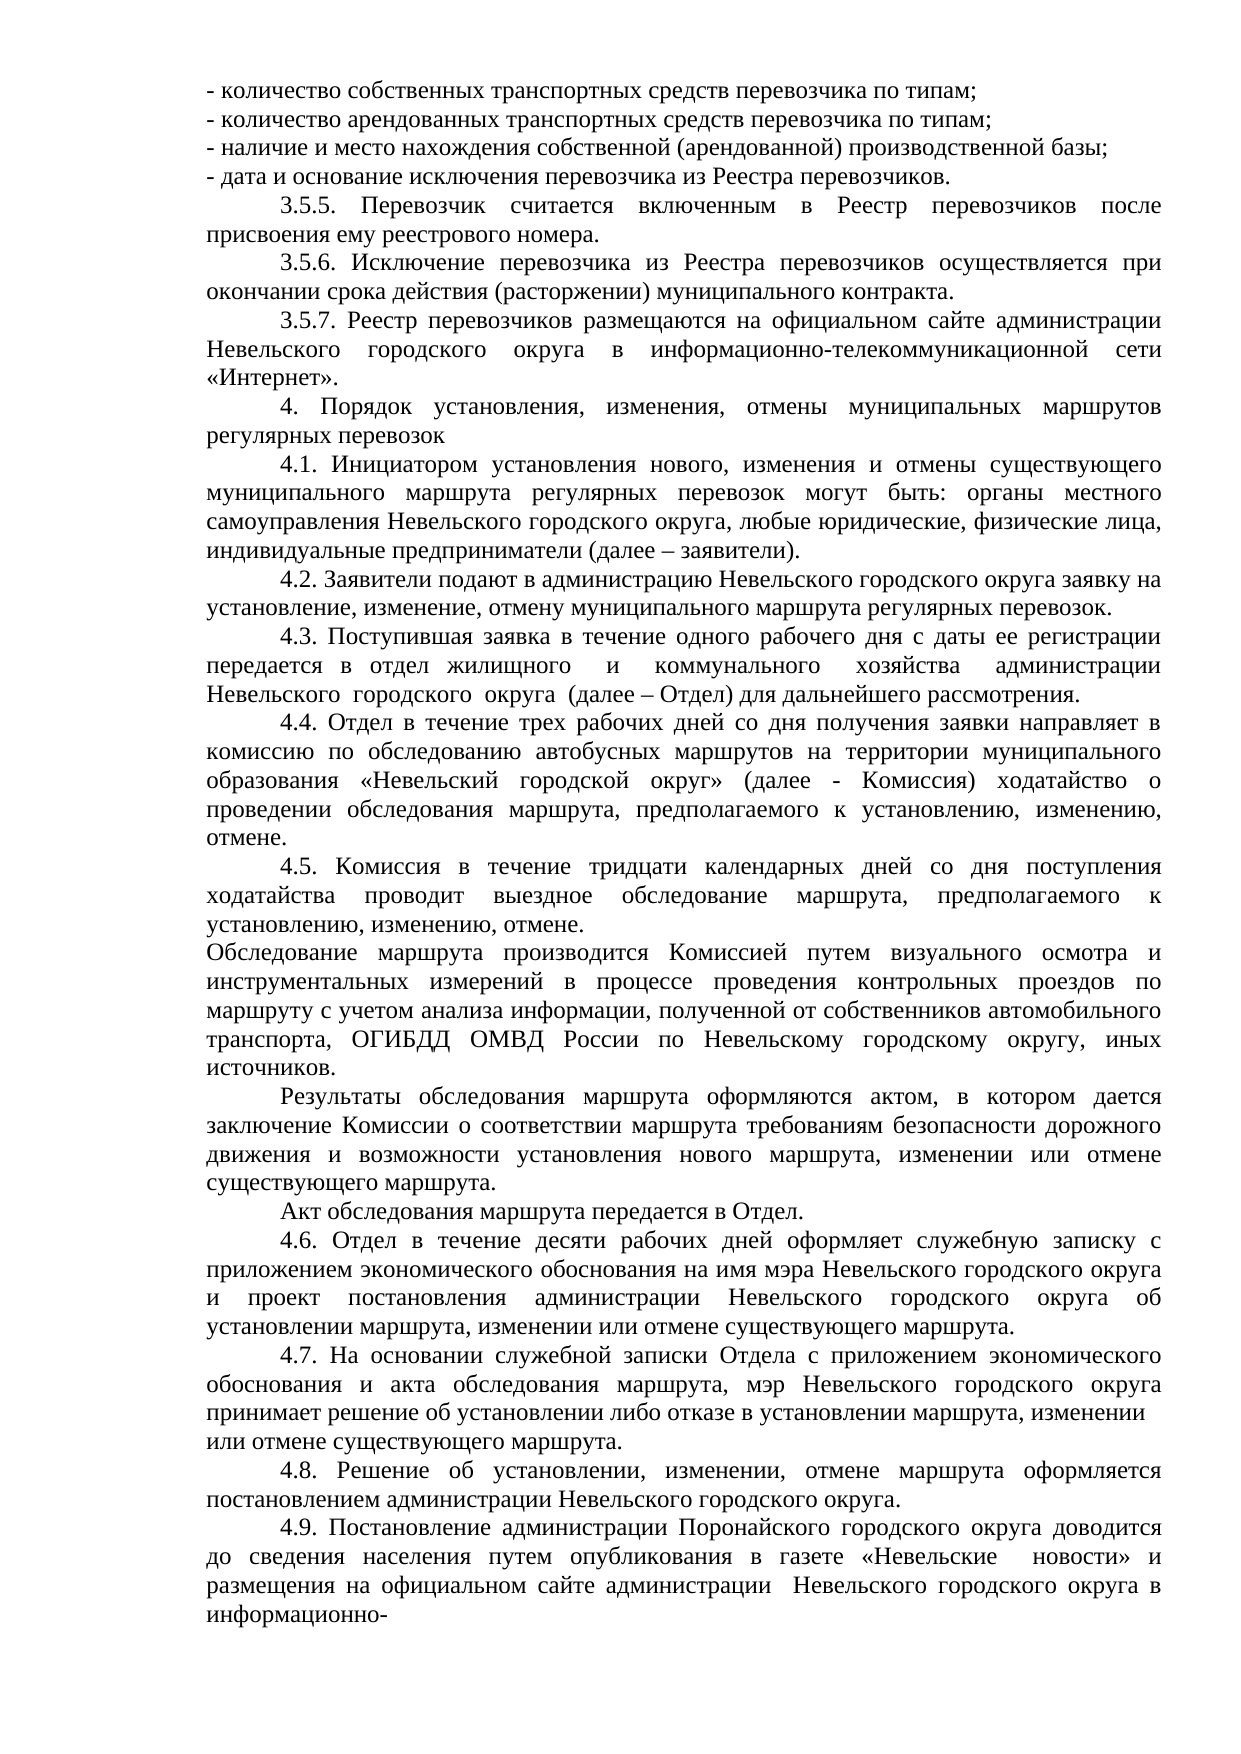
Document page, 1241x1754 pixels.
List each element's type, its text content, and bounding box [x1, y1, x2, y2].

text 3.5.5. Перевозчик считается включенным в Реестр перевозчиков после присвоения ему реестрового номера. [206, 190, 1162, 247]
text - дата и основание исключения перевозчика из Реестра перевозчиков. [206, 161, 1162, 190]
text или отмене существующего маршрута. [206, 1426, 1162, 1455]
text 3.5.7. Реестр перевозчиков размещаются на официальном сайте администрации Невельского городского округа в информационно-телекоммуникационной сети «Интернет». [206, 305, 1162, 391]
text - наличие и место нахождения собственной (арендованной) производственной базы; [206, 132, 1162, 161]
text Акт обследования маршрута передается в Отдел. [206, 1196, 1162, 1225]
text 4.5. Комиссия в течение тридцати календарных дней со дня поступления ходатайства проводит выездное обследование маршрута, предполагаемого к установлению, изменению, отмене. [206, 851, 1162, 937]
text 4.7. На основании служебной записки Отдела с приложением экономического обоснования и акта обследования маршрута, мэр Невельского городского округа принимает решение об установлении либо отказе в установлении маршрута, изменении [206, 1340, 1162, 1426]
text Результаты обследования маршрута оформляются актом, в котором дается заключение Комиссии о соответствии маршрута требованиям безопасности дорожного движения и возможности установления нового маршрута, изменении или отмене существующего маршрута. [206, 1081, 1162, 1196]
text 4.4. Отдел в течение трех рабочих дней со дня получения заявки направляет в комиссию по обследованию автобусных маршрутов на территории муниципального образования «Невельский городской округ» (далее - Комиссия) ходатайство о проведении обследования маршрута, предполагаемого к установлению, изменению, отмене. [206, 707, 1162, 851]
text 3.5.6. Исключение перевозчика из Реестра перевозчиков осуществляется при окончании срока действия (расторжении) муниципального контракта. [206, 247, 1162, 305]
text 4.2. Заявители подают в администрацию Невельского городского округа заявку на установление, изменение, отмену муниципального маршрута регулярных перевозок. [206, 564, 1162, 621]
text - количество арендованных транспортных средств перевозчика по типам; [206, 104, 1162, 132]
text 4.8. Решение об установлении, изменении, отмене маршрута оформляется постановлением администрации Невельского городского округа. [206, 1455, 1162, 1512]
text 4. Порядок установления, изменения, отмены муниципальных маршрутов регулярных перевозок [206, 391, 1162, 449]
text 4.1. Инициатором установления нового, изменения и отмены существующего муниципального маршрута регулярных перевозок могут быть: органы местного самоуправления Невельского городского округа, любые юридические, физические лица, индивидуальные предприниматели (далее – заявители). [206, 449, 1162, 564]
text 4.9. Постановление администрации Поронайского городского округа доводится до сведения населения путем опубликования в газете «Невельские новости» и размещения на официальном сайте администрации Невельского городского округа в информационно- [206, 1512, 1162, 1627]
text 4.3. Поступившая заявка в течение одного рабочего дня с даты ее регистрации передается в отдел жилищного и коммунального хозяйства администрации Невельского городского округа (далее – Отдел) для дальнейшего рассмотрения. [206, 621, 1162, 707]
text - количество собственных транспортных средств перевозчика по типам; [206, 75, 1162, 104]
text Обследование маршрута производится Комиссией путем визуального осмотра и инструментальных измерений в процессе проведения контрольных проездов по маршруту с учетом анализа информации, полученной от собственников автомобильного транспорта, ОГИБДД ОМВД России по Невельскому городскому округу, иных источников. [206, 937, 1162, 1081]
text 4.6. Отдел в течение десяти рабочих дней оформляет служебную записку с приложением экономического обоснования на имя мэра Невельского городского округа и проект постановления администрации Невельского городского округа об установлении маршрута, изменении или отмене существующего маршрута. [206, 1225, 1162, 1340]
